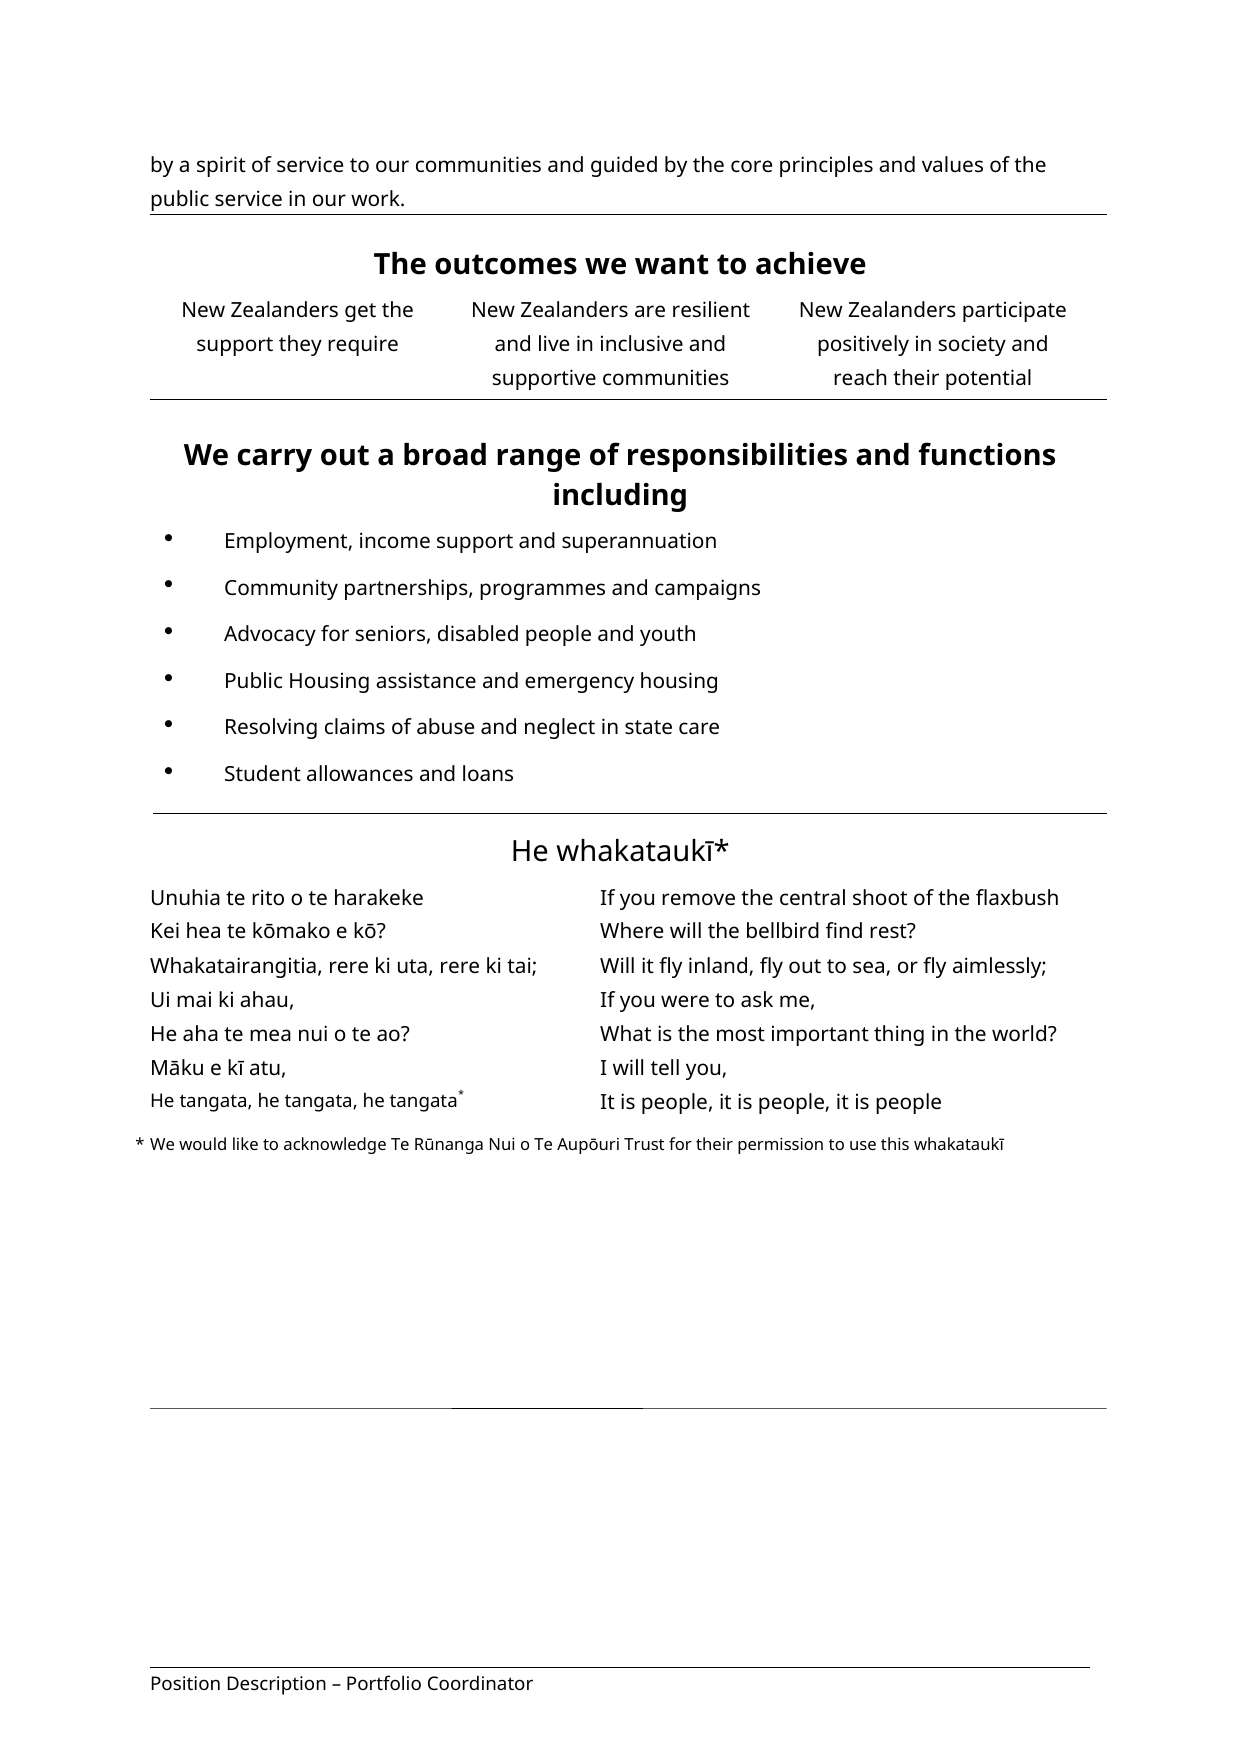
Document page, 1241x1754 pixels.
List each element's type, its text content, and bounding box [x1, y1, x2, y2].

text Resolving claims of abuse and neglect in state care [165, 712, 1090, 741]
text Student allowances and loans [165, 759, 1090, 787]
table_header Unuhia te rito o te harakeke Kei hea te kōmako e kō? Whakatairangitia, rere ki uta, rere ki tai; Ui mai ki ahau, He aha te mea nui o te ao? Māku e kī atu, He tangata, he tangata, he tangata* [150, 883, 600, 1120]
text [150, 150, 1090, 212]
subtitle He whakataukī* [150, 830, 1090, 870]
table_header New Zealanders are resilient and live in inclusive and supportive communities [445, 295, 776, 399]
text Community partnerships, programmes and campaigns [165, 573, 1090, 601]
table_header New Zealanders participate positively in society and reach their potential [776, 295, 1089, 399]
text Public Housing assistance and emergency housing [165, 666, 1090, 694]
subtitle The outcomes we want to achieve [150, 243, 1090, 283]
table_header New Zealanders get the support they require [150, 295, 445, 399]
text Advocacy for seniors, disabled people and youth [165, 619, 1090, 648]
text * We would like to acknowledge Te Rūnanga Nui o Te Aupōuri Trust for their permission to use this whakataukī [135, 1133, 1090, 1155]
subtitle We carry out a broad range of responsibilities and functions including [150, 434, 1090, 513]
table_header If you remove the central shoot of the flaxbush Where will the bellbird find rest? Will it fly inland, fly out to sea, or fly aimlessly; If you were to ask me, What is the most important thing in the world? I will tell you, It is people, it is people, it is people [600, 883, 1125, 1120]
text Employment, income support and superannuation [165, 526, 1090, 554]
